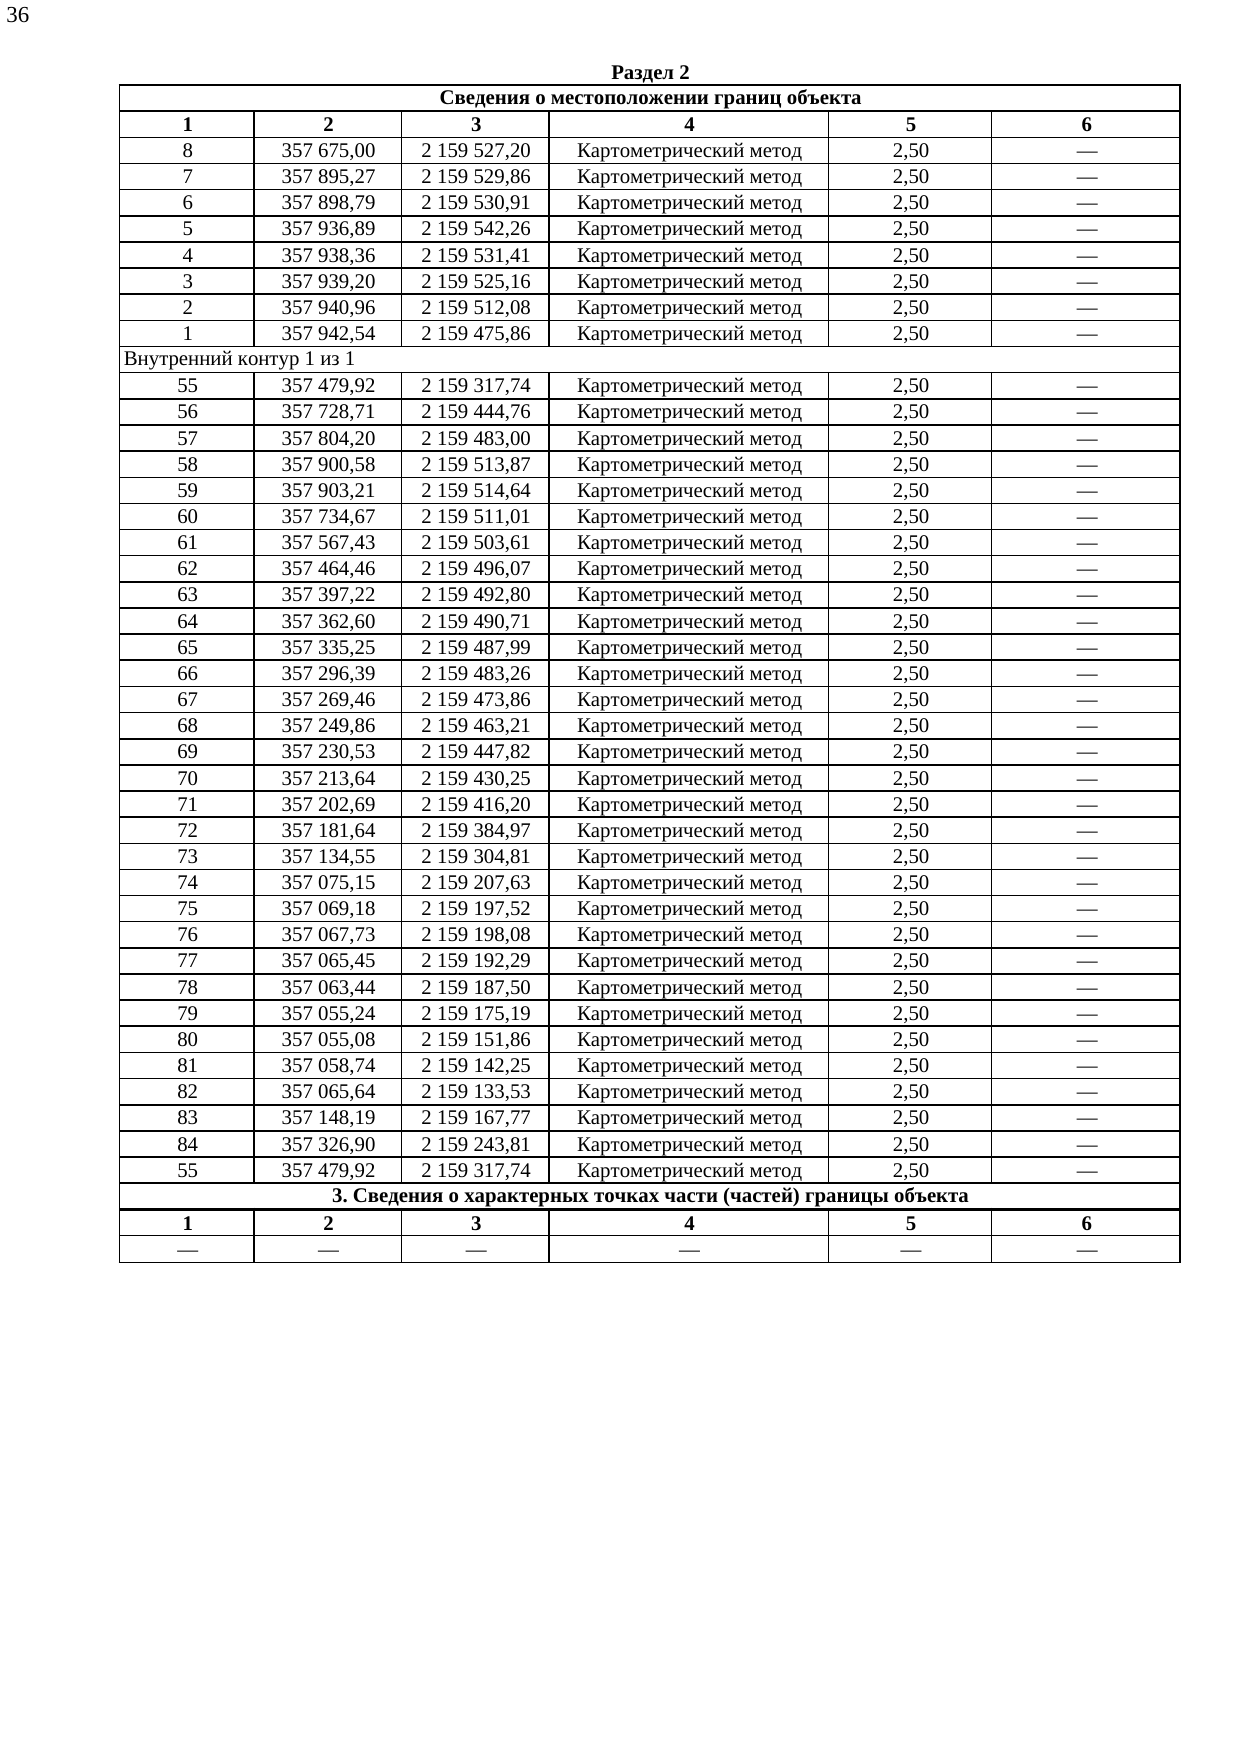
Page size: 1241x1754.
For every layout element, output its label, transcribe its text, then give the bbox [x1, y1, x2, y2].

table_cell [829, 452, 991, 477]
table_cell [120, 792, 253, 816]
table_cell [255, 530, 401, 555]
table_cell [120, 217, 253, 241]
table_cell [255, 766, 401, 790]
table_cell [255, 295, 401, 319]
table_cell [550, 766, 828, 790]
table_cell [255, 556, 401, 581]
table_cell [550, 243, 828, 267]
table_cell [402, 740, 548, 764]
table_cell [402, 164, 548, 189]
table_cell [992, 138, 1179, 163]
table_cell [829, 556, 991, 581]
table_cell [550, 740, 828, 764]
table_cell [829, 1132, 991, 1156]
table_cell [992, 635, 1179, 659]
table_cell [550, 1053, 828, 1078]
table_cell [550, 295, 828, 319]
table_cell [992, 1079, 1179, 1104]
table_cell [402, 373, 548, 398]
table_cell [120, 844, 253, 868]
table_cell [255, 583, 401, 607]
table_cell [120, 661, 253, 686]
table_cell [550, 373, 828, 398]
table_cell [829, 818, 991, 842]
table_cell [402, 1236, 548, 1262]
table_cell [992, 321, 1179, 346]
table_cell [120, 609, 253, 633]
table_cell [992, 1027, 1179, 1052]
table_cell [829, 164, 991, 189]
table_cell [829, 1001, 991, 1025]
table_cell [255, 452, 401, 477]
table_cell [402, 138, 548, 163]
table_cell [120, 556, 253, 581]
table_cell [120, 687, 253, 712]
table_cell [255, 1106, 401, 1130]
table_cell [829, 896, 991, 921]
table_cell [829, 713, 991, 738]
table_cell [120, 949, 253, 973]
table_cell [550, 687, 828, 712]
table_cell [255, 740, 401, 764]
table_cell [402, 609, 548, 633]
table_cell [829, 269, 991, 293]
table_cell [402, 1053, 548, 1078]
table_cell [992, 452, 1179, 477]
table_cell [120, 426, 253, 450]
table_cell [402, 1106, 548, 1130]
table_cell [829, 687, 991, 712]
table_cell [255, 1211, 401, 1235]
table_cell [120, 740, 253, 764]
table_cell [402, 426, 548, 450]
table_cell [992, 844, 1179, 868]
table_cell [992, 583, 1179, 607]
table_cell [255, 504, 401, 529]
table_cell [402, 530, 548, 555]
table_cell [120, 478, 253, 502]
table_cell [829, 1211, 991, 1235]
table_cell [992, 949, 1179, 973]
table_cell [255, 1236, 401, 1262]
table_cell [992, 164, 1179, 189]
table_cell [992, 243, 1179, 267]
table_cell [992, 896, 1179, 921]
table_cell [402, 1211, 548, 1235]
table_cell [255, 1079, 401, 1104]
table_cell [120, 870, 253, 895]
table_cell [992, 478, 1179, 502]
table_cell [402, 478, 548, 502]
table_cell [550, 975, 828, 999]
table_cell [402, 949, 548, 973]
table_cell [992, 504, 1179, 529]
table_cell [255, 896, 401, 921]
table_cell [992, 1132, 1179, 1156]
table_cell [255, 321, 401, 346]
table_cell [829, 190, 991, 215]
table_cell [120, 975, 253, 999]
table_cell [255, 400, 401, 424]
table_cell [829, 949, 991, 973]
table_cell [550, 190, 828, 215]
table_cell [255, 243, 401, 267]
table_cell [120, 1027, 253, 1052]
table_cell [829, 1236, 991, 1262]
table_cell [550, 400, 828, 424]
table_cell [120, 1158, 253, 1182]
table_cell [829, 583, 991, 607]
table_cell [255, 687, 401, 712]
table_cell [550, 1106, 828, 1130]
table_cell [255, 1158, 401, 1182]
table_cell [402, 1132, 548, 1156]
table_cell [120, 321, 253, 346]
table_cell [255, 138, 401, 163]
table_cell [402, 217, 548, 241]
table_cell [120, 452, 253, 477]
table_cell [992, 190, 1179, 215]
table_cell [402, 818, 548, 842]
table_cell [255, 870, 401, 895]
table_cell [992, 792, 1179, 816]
text Раздел 2 [314, 60, 987, 84]
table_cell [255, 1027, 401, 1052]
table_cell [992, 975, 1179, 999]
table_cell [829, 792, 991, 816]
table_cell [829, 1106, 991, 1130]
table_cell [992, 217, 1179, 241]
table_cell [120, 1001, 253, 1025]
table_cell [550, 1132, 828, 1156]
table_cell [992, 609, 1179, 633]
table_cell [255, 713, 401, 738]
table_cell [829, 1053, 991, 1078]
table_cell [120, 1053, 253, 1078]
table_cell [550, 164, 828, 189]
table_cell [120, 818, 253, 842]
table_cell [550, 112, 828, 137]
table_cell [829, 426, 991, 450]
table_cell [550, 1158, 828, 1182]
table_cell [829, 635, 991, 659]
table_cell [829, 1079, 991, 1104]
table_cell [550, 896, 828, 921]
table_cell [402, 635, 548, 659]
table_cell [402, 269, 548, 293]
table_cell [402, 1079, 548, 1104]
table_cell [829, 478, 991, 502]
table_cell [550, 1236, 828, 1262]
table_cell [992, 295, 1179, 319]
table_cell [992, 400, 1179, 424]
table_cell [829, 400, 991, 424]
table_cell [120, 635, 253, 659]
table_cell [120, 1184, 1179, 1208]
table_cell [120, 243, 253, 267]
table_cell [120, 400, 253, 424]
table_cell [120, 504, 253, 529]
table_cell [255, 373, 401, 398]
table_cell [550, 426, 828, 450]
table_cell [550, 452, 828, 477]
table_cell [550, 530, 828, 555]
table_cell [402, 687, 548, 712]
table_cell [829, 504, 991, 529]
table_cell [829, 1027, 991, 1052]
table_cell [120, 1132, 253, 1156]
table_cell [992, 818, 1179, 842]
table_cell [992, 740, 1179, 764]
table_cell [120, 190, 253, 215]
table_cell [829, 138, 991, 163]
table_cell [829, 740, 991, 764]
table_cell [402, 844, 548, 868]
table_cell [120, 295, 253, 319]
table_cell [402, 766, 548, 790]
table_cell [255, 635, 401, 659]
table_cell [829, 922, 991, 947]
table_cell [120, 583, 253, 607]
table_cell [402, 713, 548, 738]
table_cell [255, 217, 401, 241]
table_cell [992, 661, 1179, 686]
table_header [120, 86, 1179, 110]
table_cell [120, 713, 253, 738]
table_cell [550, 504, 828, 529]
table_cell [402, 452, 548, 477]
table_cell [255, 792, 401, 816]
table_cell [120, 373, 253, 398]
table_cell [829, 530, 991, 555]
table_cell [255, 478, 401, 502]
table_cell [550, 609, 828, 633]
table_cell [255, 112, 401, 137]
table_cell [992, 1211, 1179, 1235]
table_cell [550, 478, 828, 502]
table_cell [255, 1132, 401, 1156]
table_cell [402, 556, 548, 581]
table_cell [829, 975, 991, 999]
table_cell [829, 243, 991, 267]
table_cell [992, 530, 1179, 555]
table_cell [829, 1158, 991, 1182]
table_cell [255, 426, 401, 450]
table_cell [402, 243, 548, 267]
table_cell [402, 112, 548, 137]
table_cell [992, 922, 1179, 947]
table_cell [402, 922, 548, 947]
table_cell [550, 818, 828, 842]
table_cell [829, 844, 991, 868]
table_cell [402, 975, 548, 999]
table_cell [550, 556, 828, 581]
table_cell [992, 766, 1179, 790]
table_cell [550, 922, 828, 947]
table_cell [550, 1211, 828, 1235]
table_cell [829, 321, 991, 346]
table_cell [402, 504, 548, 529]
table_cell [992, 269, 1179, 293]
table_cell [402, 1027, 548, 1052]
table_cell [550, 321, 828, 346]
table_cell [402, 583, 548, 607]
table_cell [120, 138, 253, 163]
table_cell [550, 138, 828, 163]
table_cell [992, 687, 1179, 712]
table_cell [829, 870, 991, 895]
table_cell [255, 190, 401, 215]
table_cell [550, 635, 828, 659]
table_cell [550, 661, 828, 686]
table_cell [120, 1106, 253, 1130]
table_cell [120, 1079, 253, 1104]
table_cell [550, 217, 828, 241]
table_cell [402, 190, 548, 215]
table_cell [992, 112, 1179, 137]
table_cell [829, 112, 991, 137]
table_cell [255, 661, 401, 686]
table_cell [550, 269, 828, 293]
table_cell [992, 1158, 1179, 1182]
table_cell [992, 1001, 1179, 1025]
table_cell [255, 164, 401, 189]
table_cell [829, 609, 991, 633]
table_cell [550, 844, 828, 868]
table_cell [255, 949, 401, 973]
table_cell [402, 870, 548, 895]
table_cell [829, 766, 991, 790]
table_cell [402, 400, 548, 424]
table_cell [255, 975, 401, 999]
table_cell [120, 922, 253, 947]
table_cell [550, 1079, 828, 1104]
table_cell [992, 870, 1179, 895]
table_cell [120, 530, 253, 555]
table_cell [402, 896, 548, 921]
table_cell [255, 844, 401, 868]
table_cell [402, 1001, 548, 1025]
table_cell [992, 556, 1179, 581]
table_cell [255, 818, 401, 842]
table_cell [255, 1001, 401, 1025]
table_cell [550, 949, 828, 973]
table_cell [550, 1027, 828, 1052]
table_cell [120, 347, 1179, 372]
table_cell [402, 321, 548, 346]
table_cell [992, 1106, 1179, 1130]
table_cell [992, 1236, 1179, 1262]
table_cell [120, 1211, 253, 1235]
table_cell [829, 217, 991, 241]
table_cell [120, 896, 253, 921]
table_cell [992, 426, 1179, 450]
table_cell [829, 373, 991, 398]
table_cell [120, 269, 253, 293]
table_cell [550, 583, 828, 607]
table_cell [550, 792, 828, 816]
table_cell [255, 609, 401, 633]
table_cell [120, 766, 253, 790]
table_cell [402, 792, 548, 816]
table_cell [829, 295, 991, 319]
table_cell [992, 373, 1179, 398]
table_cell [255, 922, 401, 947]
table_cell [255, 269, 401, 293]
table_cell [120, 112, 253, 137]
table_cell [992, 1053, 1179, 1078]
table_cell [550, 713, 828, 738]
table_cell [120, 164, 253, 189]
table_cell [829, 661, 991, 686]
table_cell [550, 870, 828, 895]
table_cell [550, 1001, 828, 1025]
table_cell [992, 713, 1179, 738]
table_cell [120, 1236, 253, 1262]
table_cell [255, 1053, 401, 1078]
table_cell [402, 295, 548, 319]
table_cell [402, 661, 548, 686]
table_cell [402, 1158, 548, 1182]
